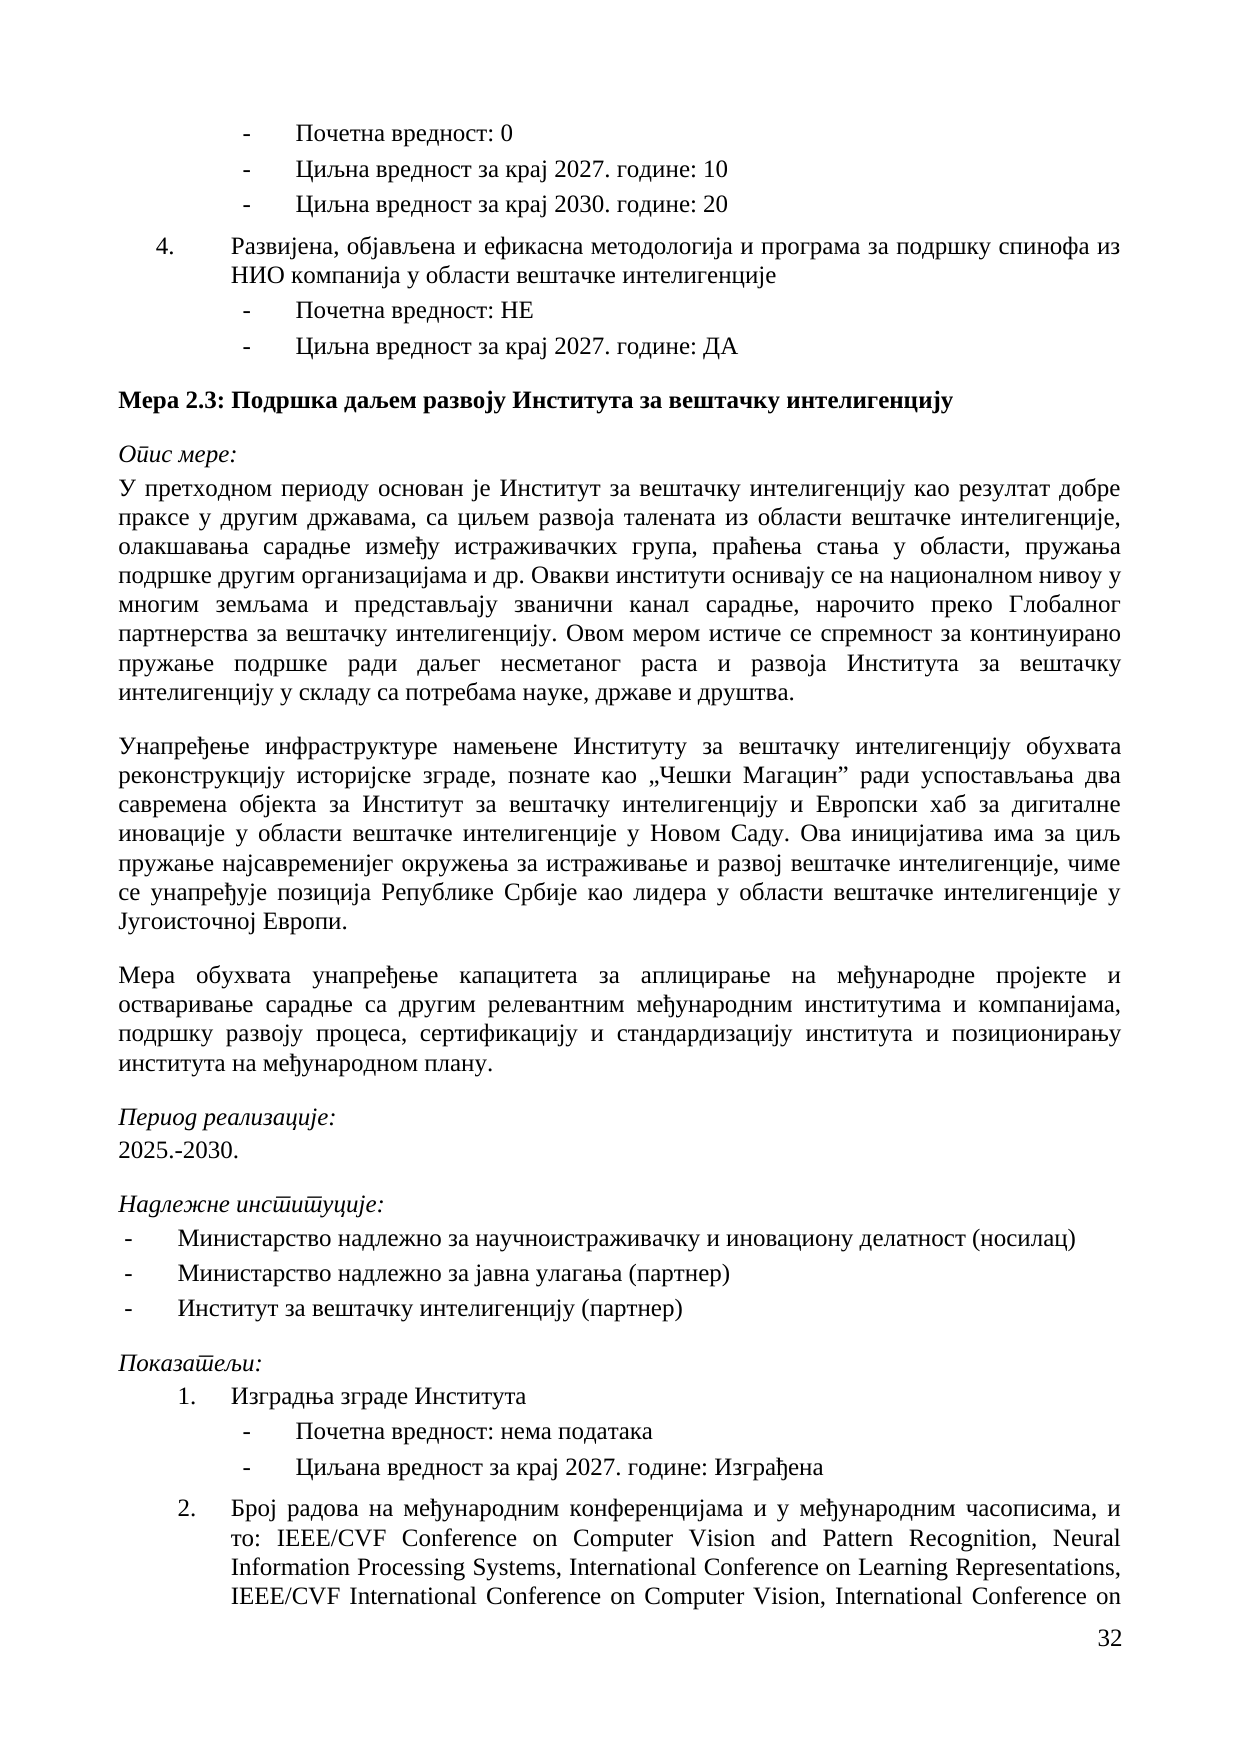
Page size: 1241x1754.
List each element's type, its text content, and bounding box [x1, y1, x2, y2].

list Циљна вредност за крај 2027. године: ДА [242, 331, 1122, 360]
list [177, 1493, 1122, 1610]
text 2025.-2030. [118, 1135, 1122, 1164]
list Институт за вештачку интелигенцију (партнер) [124, 1293, 1122, 1322]
text У претходном периоду основан је Институт за вештачку интелигенцију као резултат добре праксе у другим државама, са циљем развоја талената из области вештачке интелигенције, олакшавања сарадње између истраживачких група, праћења стања у области, пружања подршке другим организацијама и др. Овакви институти оснивају се на националном нивоу у многим земљама и представљају званични канал сарадње, нарочито преко Глобалног партнерства за вештачку интелигенцију. Овом мером истиче се спремност за континуирано пружање подршке ради даљег несметаног раста и развоја Института за вештачку интелигенцију у складу са потребама науке, државе и друштва. [118, 472, 1122, 706]
list Циљана вредност за крај 2027. године: Изграђена [242, 1451, 1122, 1481]
list Почетна вредност: НЕ [242, 295, 1122, 324]
text Мера обухвата унапређење капацитета за аплицирање на међународне пројекте и остваривање сарадње са другим релевантним међународним институтима и компанијама, подршку развоју процеса, сертификацију и стандардизацију института и позиционирању института на међународном плану. [118, 960, 1122, 1076]
text Унапређење инфраструктуре намењене Институту за вештачку интелигенцију обухвата реконструкцију историјске зграде, познате као „Чешки Магацин” ради успостављања два савремена објекта за Институт за вештачку интелигенцију и Европски хаб за дигиталне иновације у области вештачке интелигенције у Новом Саду. Ова иницијатива има за циљ пружање најсавременијег окружења за истраживање и развој вештачке интелигенције, чиме се унапређује позиција Републике Србије као лидера у области вештачке интелигенције у Југоисточној Европи. [118, 731, 1122, 935]
subtitle Показатељи: [118, 1347, 1122, 1376]
subtitle Период реализације: [118, 1101, 1122, 1131]
list Почетна вредност: нема података [242, 1416, 1122, 1445]
subtitle Мера 2.3: Подршка даљем развоју Института за вештачку интелигенцију [118, 385, 1122, 414]
subtitle Опис мере: [118, 439, 1122, 468]
list Почетна вредност: 0 [242, 118, 1122, 147]
subtitle Надлежне институције: [118, 1189, 1122, 1218]
list Министарство надлежно за јавна улагања (партнер) [124, 1258, 1122, 1287]
list Циљна вредност за крај 2027. године: 10 [242, 153, 1122, 183]
list Министарство надлежно за научноистраживачку и иновациону делатност (носилац) [124, 1222, 1122, 1251]
list Изградња зграде Института [177, 1381, 1122, 1410]
list Развијена, објављена и ефикасна методологија и програма за подршку спинофа из НИО компанија у области вештачке интелигенције [156, 231, 1122, 289]
list Циљна вредност за крај 2030. године: 20 [242, 189, 1122, 218]
